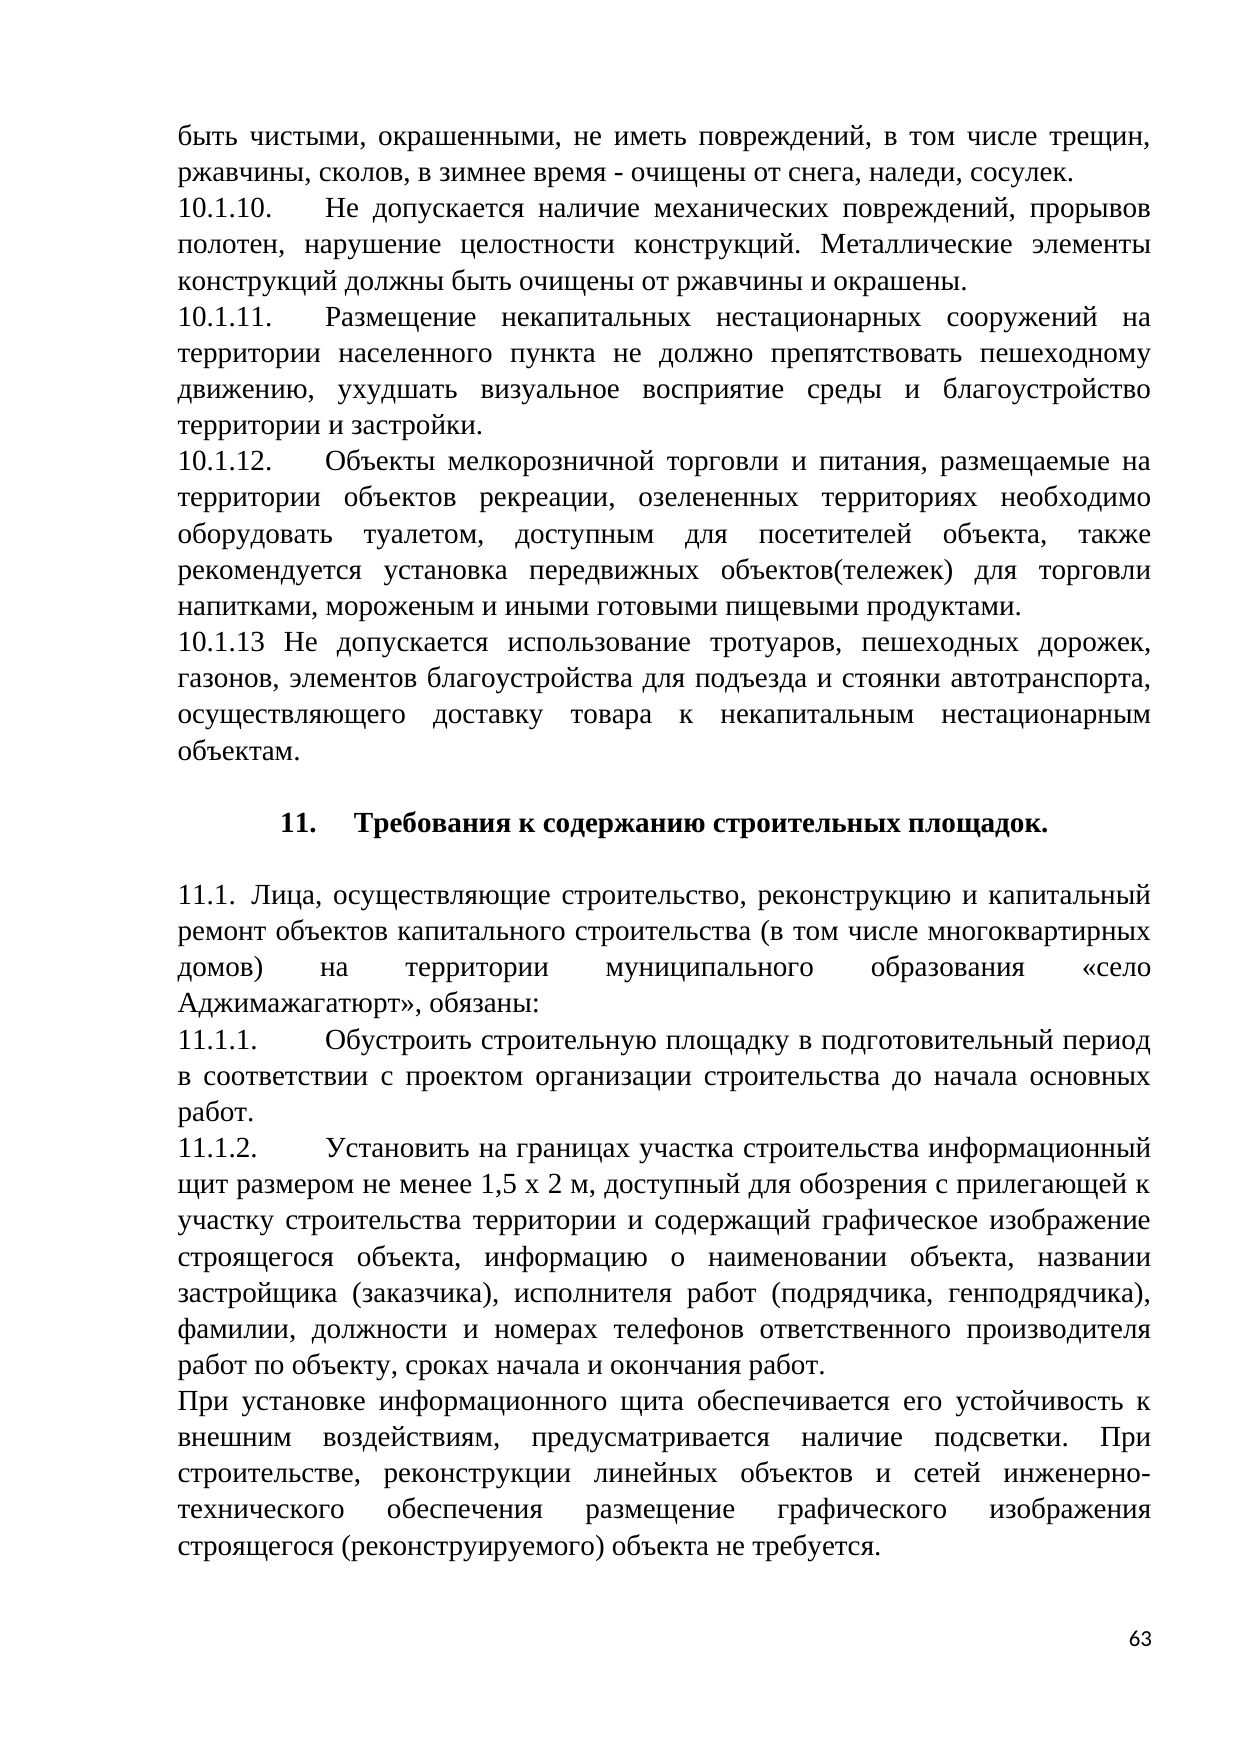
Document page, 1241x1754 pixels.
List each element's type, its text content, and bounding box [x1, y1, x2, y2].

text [177, 118, 1152, 188]
text 10.1.13 Не допускается использование тротуаров, пешеходных дорожек, газонов, элементов благоустройства для подъезда и стоянки автотранспорта, осуществляющего доставку товара к некапитальным нестационарным объектам. [177, 624, 1152, 766]
text 10.1.12. Объекты мелкорозничной торговли и питания, размещаемые на территории объектов рекреации, озелененных территориях необходимо оборудовать туалетом, доступным для посетителей объекта, также рекомендуется установка передвижных объектов(тележек) для торговли напитками, мороженым и иными готовыми пищевыми продуктами. [177, 443, 1152, 622]
text 11.1. Лица, осуществляющие строительство, реконструкцию и капитальный ремонт объектов капитального строительства (в том числе многоквартирных домов) на территории муниципального образования «село Аджимажагатюрт», обязаны: [177, 877, 1152, 1019]
text 11.1.1. Обустроить строительную площадку в подготовительный период в соответствии с проектом организации строительства до начала основных работ. [177, 1022, 1152, 1128]
text 11.1.2. Установить на границах участка строительства информационный щит размером не менее 1,5 x 2 м, доступный для обозрения с прилегающей к участку строительства территории и содержащий графическое изображение строящегося объекта, информацию о наименовании объекта, названии застройщика (заказчика), исполнителя работ (подрядчика, генподрядчика), фамилии, должности и номерах телефонов ответственного производителя работ по объекту, сроках начала и окончания работ. [177, 1130, 1152, 1381]
text 10.1.10. Не допускается наличие механических повреждений, прорывов полотен, нарушение целостности конструкций. Металлические элементы конструкций должны быть очищены от ржавчины и окрашены. [177, 190, 1152, 296]
text 11. Требования к содержанию строительных площадок. [177, 805, 1152, 838]
text При установке информационного щита обеспечивается его устойчивость к внешним воздействиям, предусматривается наличие подсветки. При строительстве, реконструкции линейных объектов и сетей инженерно- технического обеспечения размещение графического изображения строящегося (реконструируемого) объекта не требуется. [177, 1383, 1152, 1561]
text 10.1.11. Размещение некапитальных нестационарных сооружений на территории населенного пункта не должно препятствовать пешеходному движению, ухудшать визуальное восприятие среды и благоустройство территории и застройки. [177, 299, 1152, 441]
